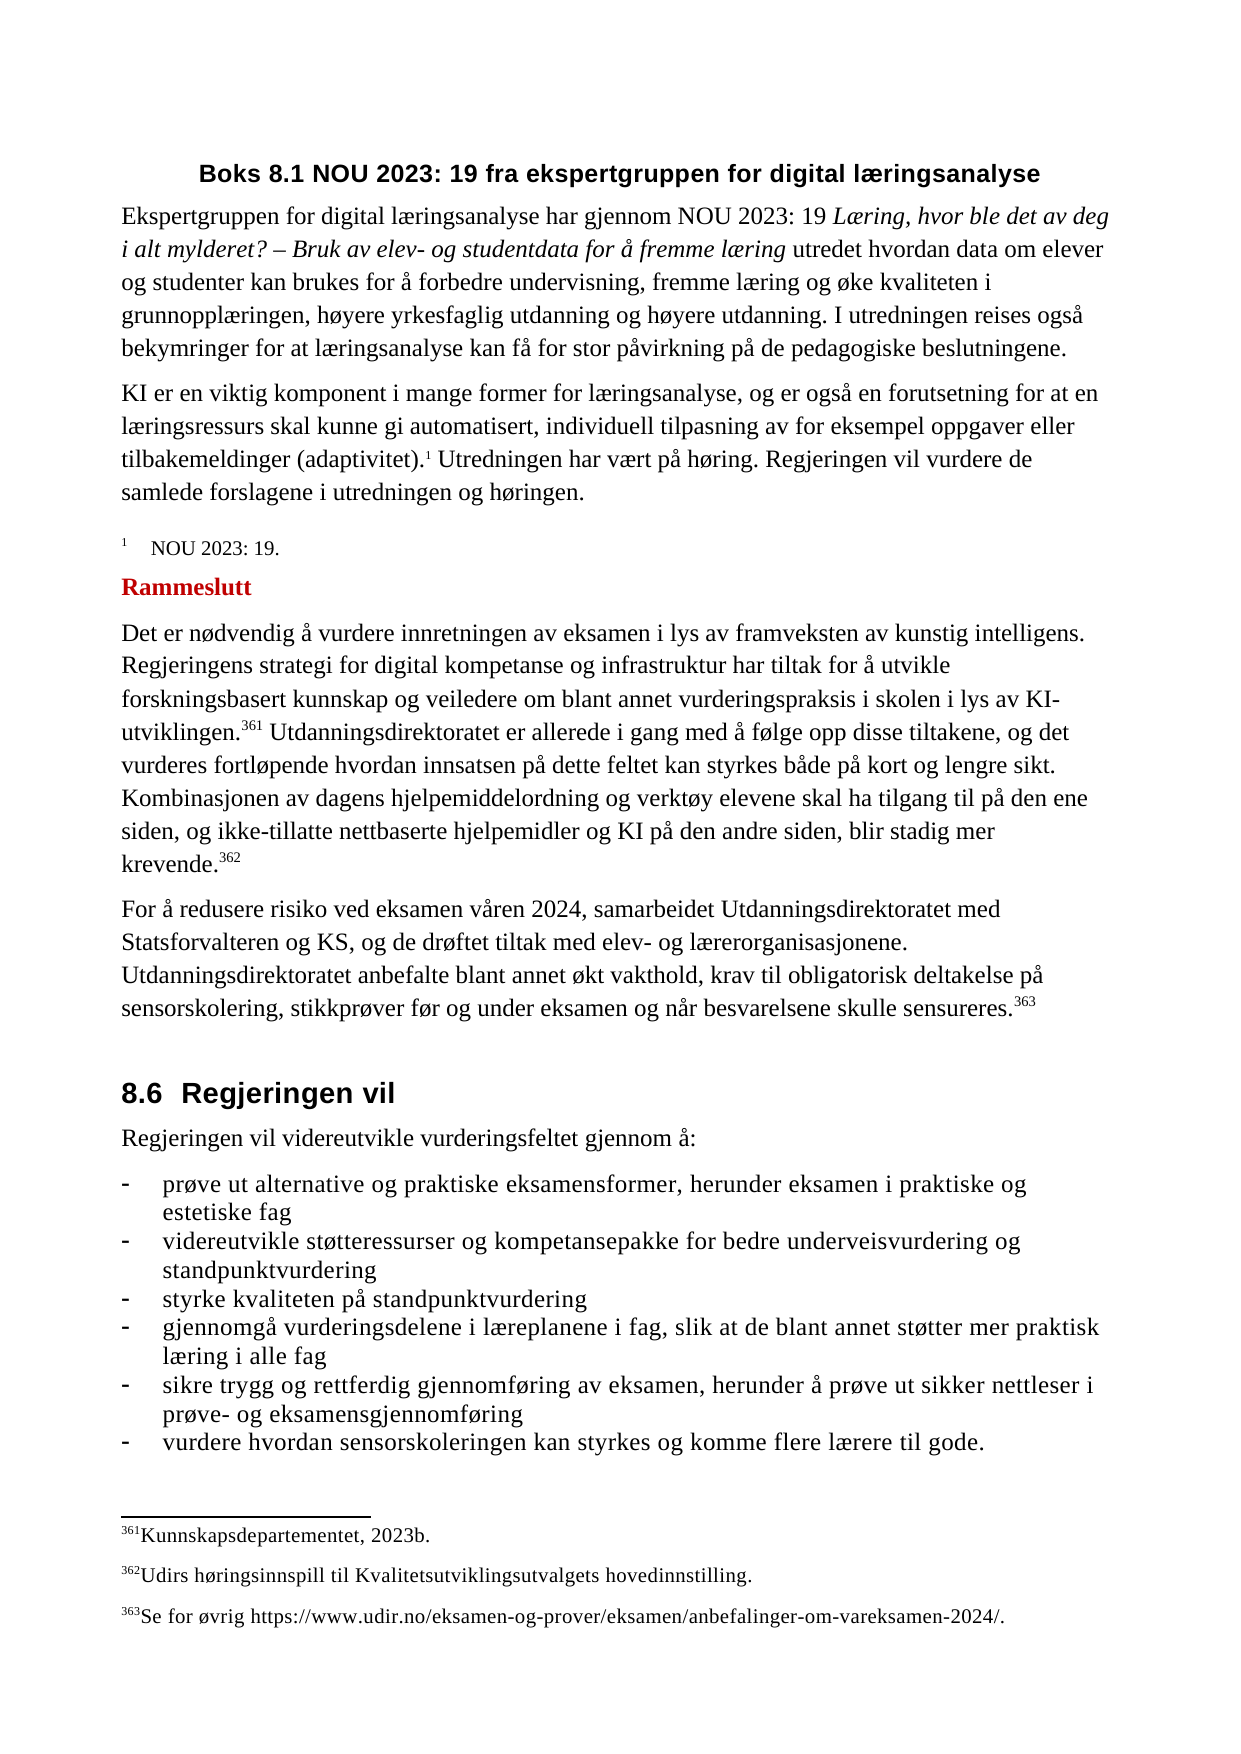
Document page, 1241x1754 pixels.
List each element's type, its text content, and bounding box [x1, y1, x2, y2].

text Regjeringen vil videreutvikle vurderingsfeltet gjennom å: [121, 1123, 1119, 1152]
text For å redusere risiko ved eksamen våren 2024, samarbeidet Utdanningsdirektoratet med Statsforvalteren og KS, og de drøftet tiltak med elev- og lærerorganisasjonene. Utdanningsdirektoratet anbefalte blant annet økt vakthold, krav til obligatorisk deltakelse på sensorskolering, stikkprøver før og under eksamen og når besvarelsene skulle sensureres. [121, 894, 1119, 1022]
subtitle Regjeringen vil [121, 1076, 1119, 1110]
list vurdere hvordan sensorskoleringen kan styrkes og komme flere lærere til gode. [121, 1427, 1119, 1456]
list styrke kvaliteten på standpunktvurdering [121, 1284, 1119, 1312]
text 1 NOU 2023: 19. [121, 536, 1119, 559]
text Ekspertgruppen for digital læringsanalyse har gjennom NOU 2023: 19 Læring, hvor ble det av deg i alt mylderet? – Bruk av elev- og studentdata for å fremme læring utredet hvordan data om elever og studenter kan brukes for å forbedre undervisning, fremme læring og øke kvaliteten i grunnopplæringen, høyere yrkesfaglig utdanning og høyere utdanning. I utredningen reises også bekymringer for at læringsanalyse kan få for stor påvirkning på de pedagogiske beslutningene. [121, 201, 1119, 362]
text Rammeslutt [121, 572, 1119, 601]
text Det er nødvendig å vurdere innretningen av eksamen i lys av framveksten av kunstig intelligens. Regjeringens strategi for digital kompetanse og infrastruktur har tiltak for å utvikle forskningsbasert kunnskap og veiledere om blant annet vurderingspraksis i skolen i lys av KI-utviklingen. Utdanningsdirektoratet er allerede i gang med å følge opp disse tiltakene, og det vurderes fortløpende hvordan innsatsen på dette feltet kan styrkes både på kort og lengre sikt. Kombinasjonen av dagens hjelpemiddelordning og verktøy elevene skal ha tilgang til på den ene siden, og ikke-tillatte nettbaserte hjelpemidler og KI på den andre siden, blir stadig mer krevende. [121, 618, 1119, 877]
list videreutvikle støtteressurser og kompetansepakke for bedre underveisvurdering og standpunktvurdering [121, 1226, 1119, 1284]
list gjennomgå vurderingsdelene i læreplanene i fag, slik at de blant annet støtter mer praktisk læring i alle fag [121, 1312, 1119, 1370]
text NOU 2023: 19 fra ekspertgruppen for digital læringsanalyse [121, 159, 1119, 188]
list sikre trygg og rettferdig gjennomføring av eksamen, herunder å prøve ut sikker nettleser i prøve- og eksamensgjennomføring [121, 1370, 1119, 1427]
text KI er en viktig komponent i mange former for læringsanalyse, og er også en forutsetning for at en læringsressurs skal kunne gi automatisert, individuell tilpasning av for eksempel oppgaver eller tilbakemeldinger (adaptivitet).1 Utredningen har vært på høring. Regjeringen vil vurdere de samlede forslagene i utredningen og høringen. [121, 378, 1119, 506]
list prøve ut alternative og praktiske eksamensformer, herunder eksamen i praktiske og estetiske fag [121, 1169, 1119, 1226]
